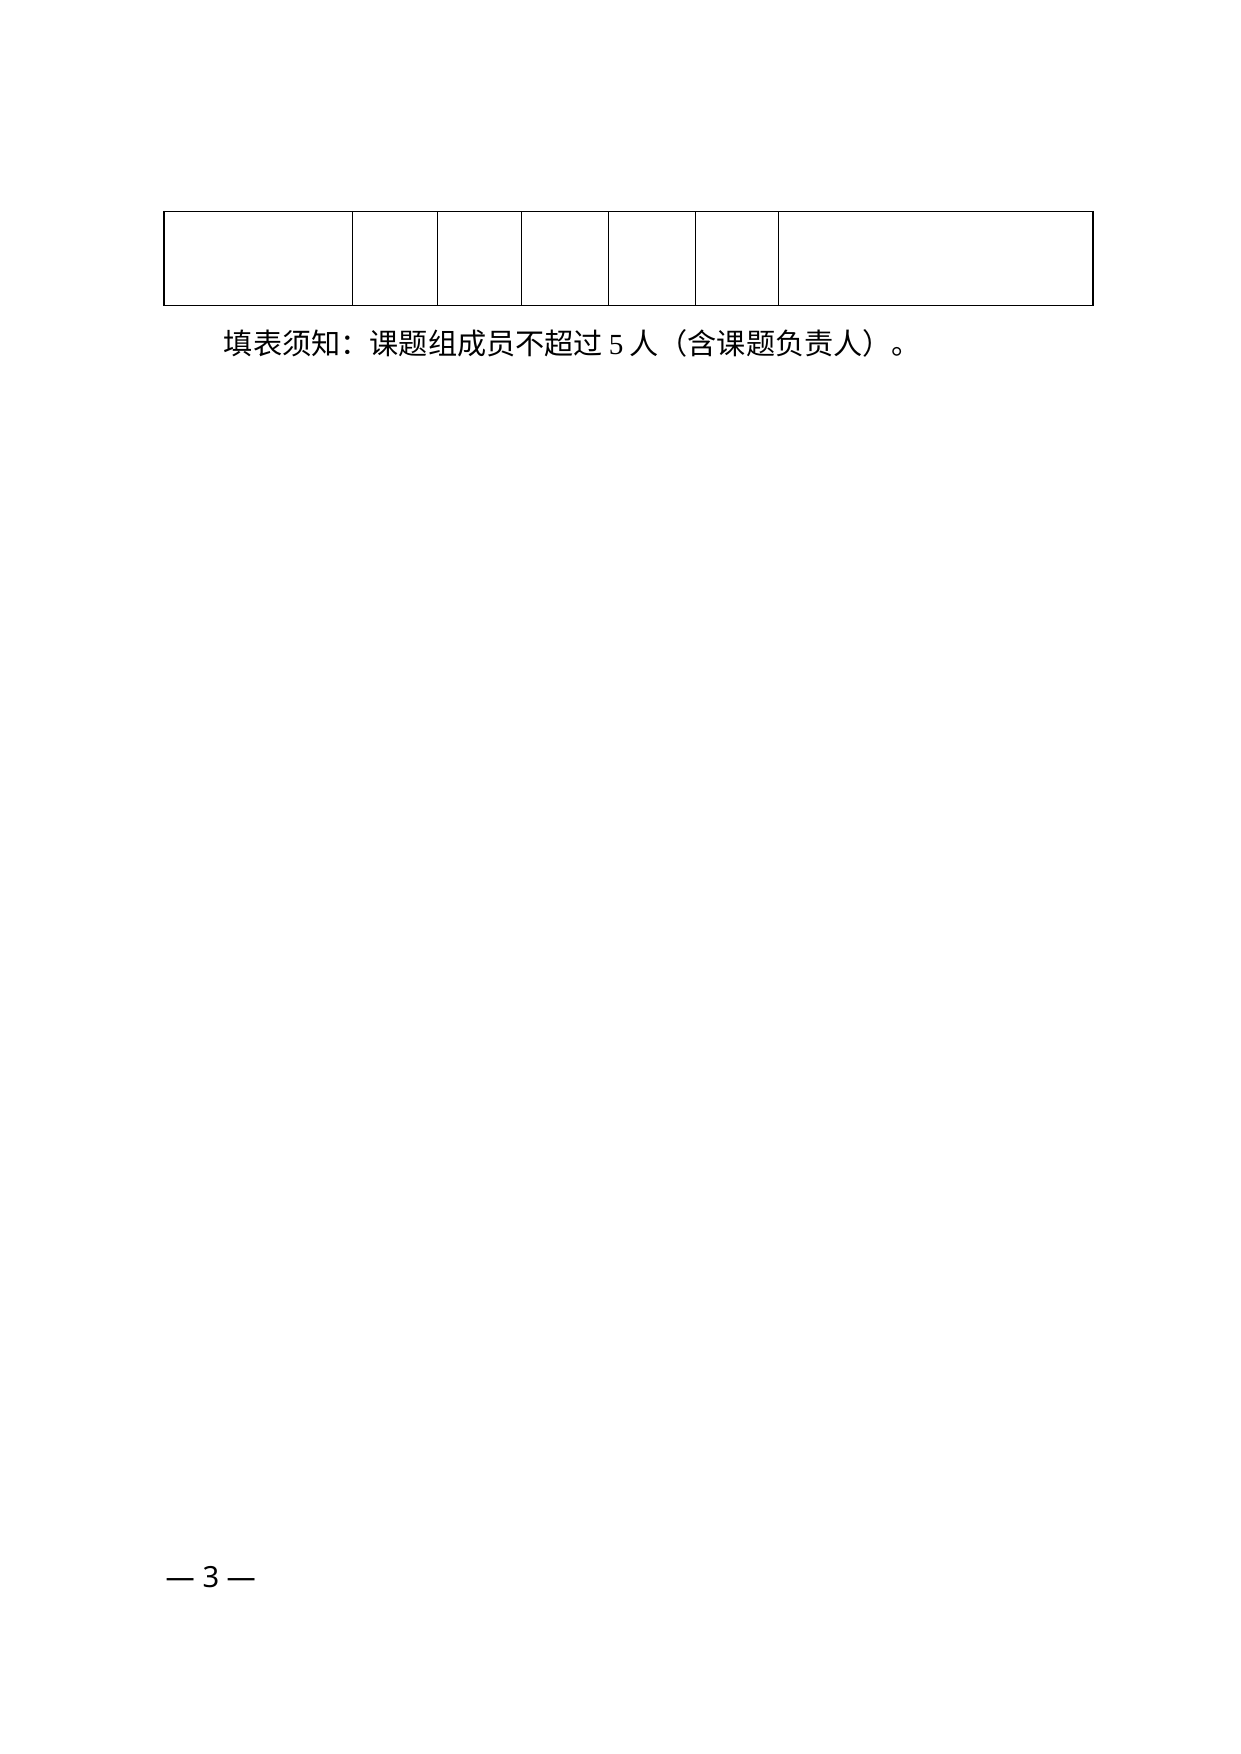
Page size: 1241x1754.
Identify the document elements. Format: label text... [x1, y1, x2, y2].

table_cell [609, 212, 695, 305]
table_cell [696, 212, 778, 305]
text 填表须知：课题组成员不超过5人（含课题负责人）。 [165, 306, 1087, 367]
table_cell [779, 212, 1092, 305]
table_cell [438, 212, 521, 305]
table_cell [165, 212, 352, 305]
table_cell [353, 212, 437, 305]
table_cell [522, 212, 608, 305]
